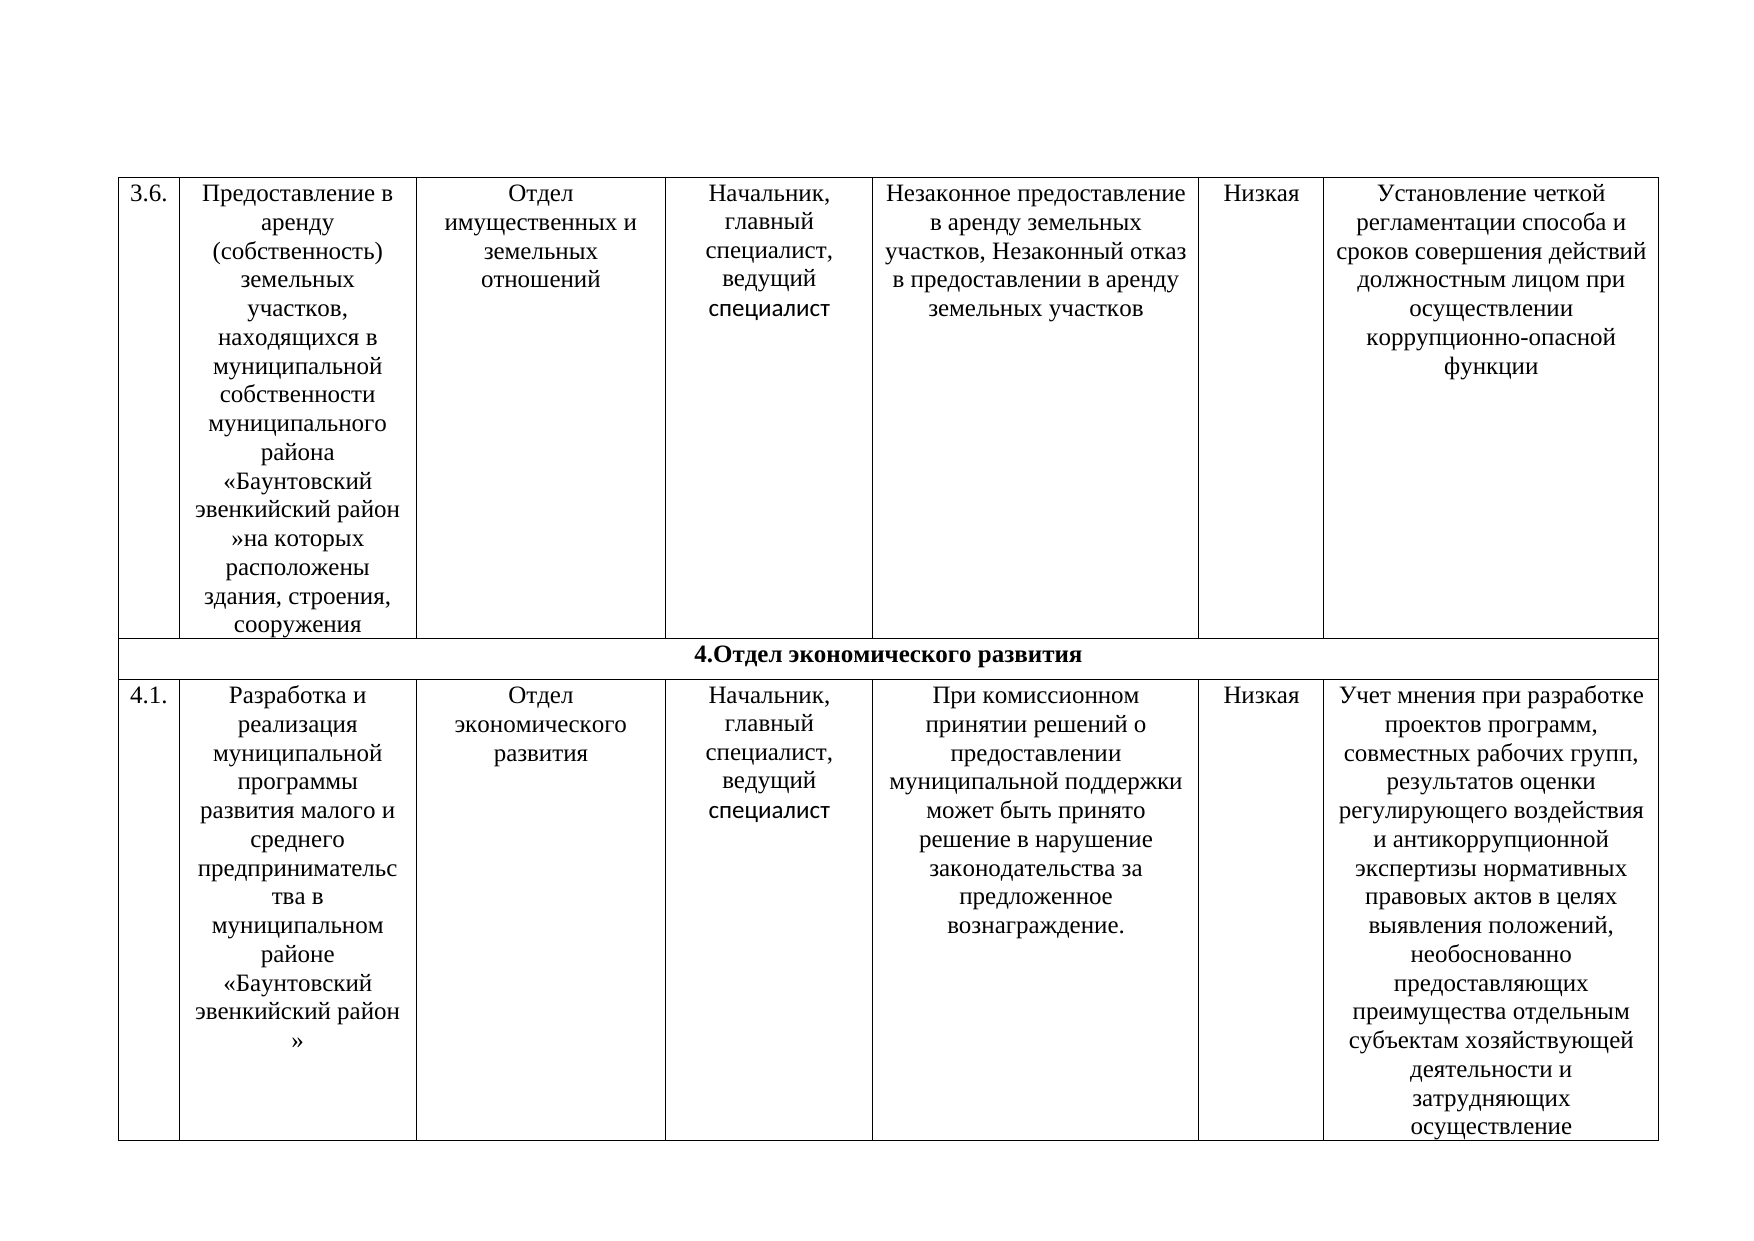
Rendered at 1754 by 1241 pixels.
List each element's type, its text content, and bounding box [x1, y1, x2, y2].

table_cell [417, 178, 665, 638]
table_cell 3.6. [119, 178, 179, 638]
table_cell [1324, 680, 1658, 1140]
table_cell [417, 680, 665, 1140]
table_cell 4.Отдел экономического развития [119, 639, 1658, 679]
table_cell Предоставление в аренду (собственность) земельных участков, находящихся в муниципальной собственности муниципального района «Баунтовский эвенкийский район »на которых расположены здания, строения, сооружения [180, 178, 416, 638]
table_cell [666, 680, 872, 1140]
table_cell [666, 178, 872, 638]
table_cell Низкая [1199, 178, 1323, 638]
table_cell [180, 680, 416, 1140]
table_cell Низкая [1199, 680, 1323, 1140]
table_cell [873, 680, 1198, 1140]
table_cell Установление четкой регламентации способа и сроков совершения действий должностным лицом при осуществлении коррупционно-опасной функции [1324, 178, 1658, 638]
table_cell 4.1. [119, 680, 179, 1140]
table_cell Незаконное предоставление в аренду земельных участков, Незаконный отказ в предоставлении в аренду земельных участков [873, 178, 1198, 638]
